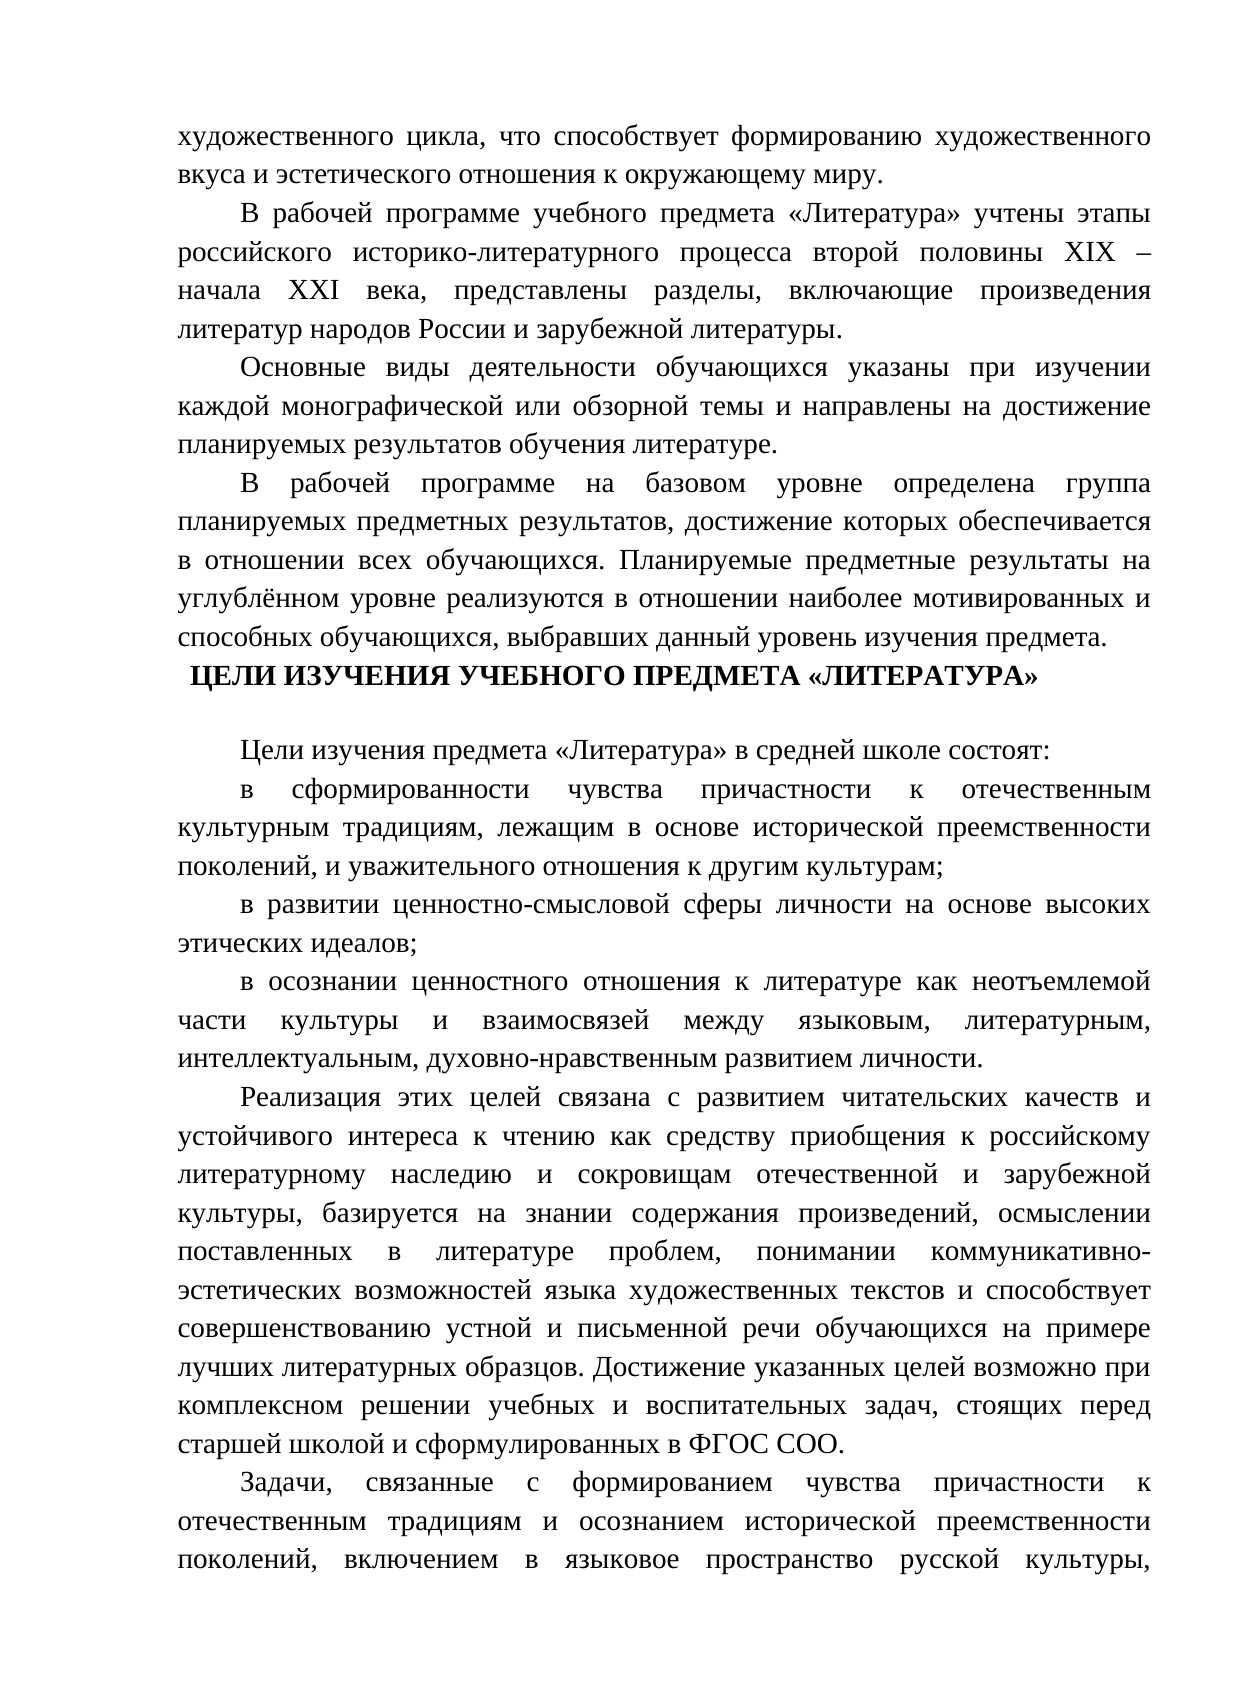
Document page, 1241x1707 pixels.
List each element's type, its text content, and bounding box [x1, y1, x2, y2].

text Реализация этих целей связана с развитием читательских качеств и устойчивого интереса к чтению как средству приобщения к российскому литературному наследию и сокровищам отечественной и зарубежной культуры, базируется на знании содержания произведений, осмыслении поставленных в литературе проблем, понимании коммуникативно-эстетических возможностей языка художественных текстов и способствует совершенствованию устной и письменной речи обучающихся на примере лучших литературных образцов. Достижение указанных целей возможно при комплексном решении учебных и воспитательных задач, стоящих перед старшей школой и сформулированных в ФГОС СОО. [177, 1079, 1152, 1459]
text В рабочей программе на базовом уровне определена группа планируемых предметных результатов, достижение которых обеспечивается в отношении всех обучающихся. Планируемые предметные результаты на углублённом уровне реализуются в отношении наиболее мотивированных и способных обучающихся, выбравших данный уровень изучения предмета. [177, 465, 1152, 653]
text ЦЕЛИ ИЗУЧЕНИЯ УЧЕБНОГО ПРЕДМЕТА «ЛИТЕРАТУРА» [190, 658, 1152, 691]
text в сформированности чувства причастности к отечественным культурным традициям, лежащим в основе исторической преемственности поколений, и уважительного отношения к другим культурам; [177, 771, 1152, 881]
text В рабочей программе учебного предмета «Литература» учтены этапы российского историко-литературного процесса второй половины ХIХ – начала ХХI века, представлены разделы, включающие произведения литератур народов России и зарубежной литературы. [177, 195, 1152, 344]
text Цели изучения предмета «Литература» в средней школе состоят: [177, 732, 1152, 766]
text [177, 118, 1152, 190]
text в развитии ценностно-смысловой сферы личности на основе высоких этических идеалов; [177, 886, 1152, 958]
text Основные виды деятельности обучающихся указаны при изучении каждой монографической или обзорной темы и направлены на достижение планируемых результатов обучения литературе. [177, 349, 1152, 460]
text в осознании ценностного отношения к литературе как неотъемлемой части культуры и взаимосвязей между языковым, литературным, интеллектуальным, духовно-нравственным развитием личности. [177, 963, 1152, 1074]
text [177, 1464, 1152, 1575]
